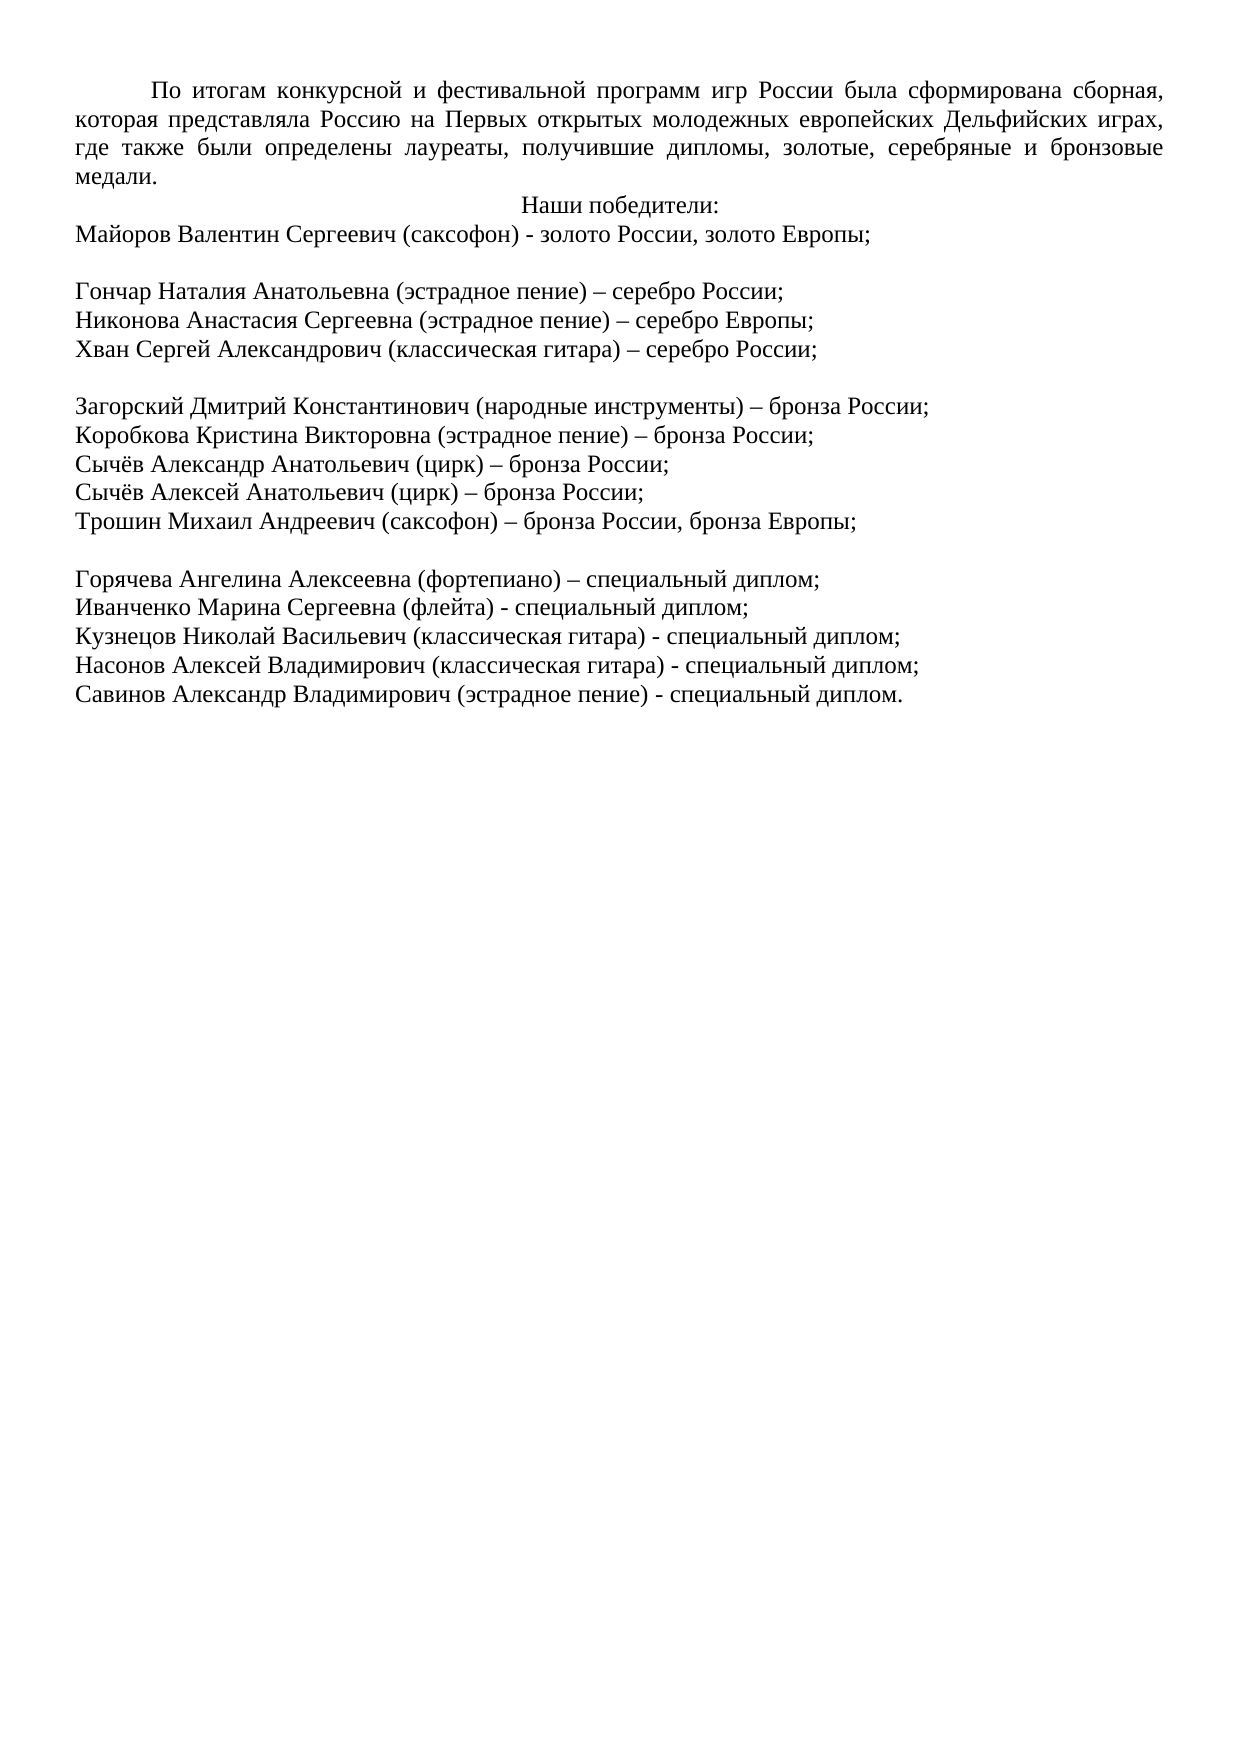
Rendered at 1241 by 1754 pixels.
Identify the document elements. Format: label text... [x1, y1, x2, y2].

text Сычёв Александр Анатольевич (цирк) – бронза России; [75, 449, 1165, 477]
text Кузнецов Николай Васильевич (классическая гитара) - специальный диплом; [75, 621, 1165, 650]
text Загорский Дмитрий Константинович (народные инструменты) – бронза России; [75, 391, 1165, 420]
text Гончар Наталия Анатольевна (эстрадное пение) – серебро России; [75, 276, 1165, 305]
text По итогам конкурсной и фестивальной программ игр России была сформирована сборная, которая представляла Россию на Первых открытых молодежных европейских Дельфийских играх, где также были определены лауреаты, получившие дипломы, золотые, серебряные и бронзовые медали. [75, 75, 1165, 190]
text Савинов Александр Владимирович (эстрадное пение) - специальный диплом. [75, 679, 1165, 707]
text Коробкова Кристина Викторовна (эстрадное пение) – бронза России; [75, 420, 1165, 449]
text Майоров Валентин Сергеевич (саксофон) - золото России, золото Европы; [75, 219, 1165, 247]
text Сычёв Алексей Анатольевич (цирк) – бронза России; [75, 477, 1165, 506]
text Хван Сергей Александрович (классическая гитара) – серебро России; [75, 334, 1165, 362]
text Наши победители: [75, 190, 1165, 219]
text Иванченко Марина Сергеевна (флейта) - специальный диплом; [75, 592, 1165, 621]
text Горячева Ангелина Алексеевна (фортепиано) – специальный диплом; [75, 564, 1165, 592]
text Трошин Михаил Андреевич (саксофон) – бронза России, бронза Европы; [75, 506, 1165, 535]
text Насонов Алексей Владимирович (классическая гитара) - специальный диплом; [75, 650, 1165, 679]
text Никонова Анастасия Сергеевна (эстрадное пение) – серебро Европы; [75, 305, 1165, 334]
